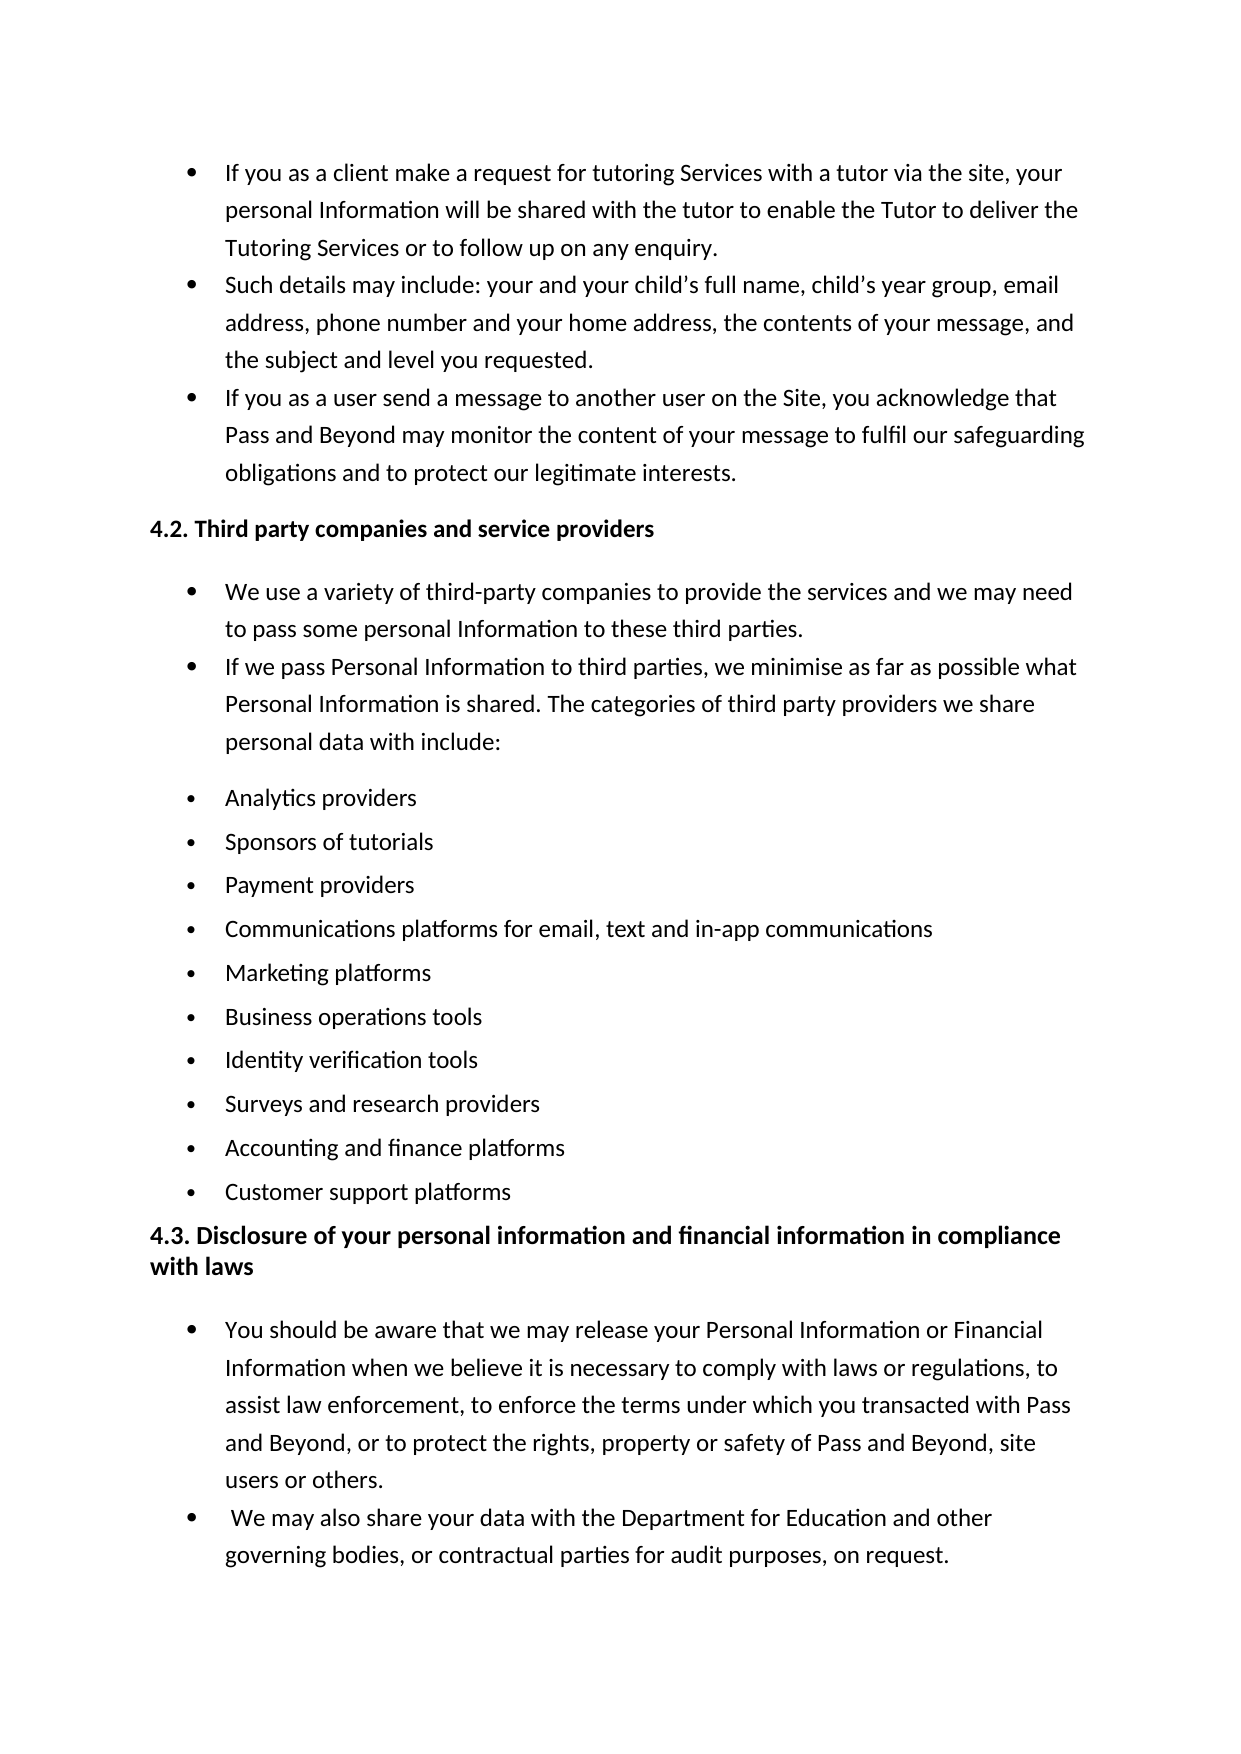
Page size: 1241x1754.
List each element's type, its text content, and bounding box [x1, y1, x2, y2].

list Surveys and research providers [187, 1087, 1090, 1119]
list Business operations tools [187, 1000, 1090, 1031]
list We use a variety of third-party companies to provide the services and we may need to pass some personal Information to these third parties. [187, 569, 1090, 644]
list Marketing platforms [187, 956, 1090, 987]
list We may also share your data with the Department for Education and other governing bodies, or contractual parties for audit purposes, on request. [187, 1495, 1090, 1570]
list Sponsors of tutorials [187, 825, 1090, 856]
list Customer support platforms [187, 1175, 1090, 1206]
list Analytics providers [187, 781, 1090, 812]
subtitle 4.2. Third party companies and service providers [150, 512, 1090, 544]
list If you as a user send a message to another user on the Site, you acknowledge that Pass and Beyond may monitor the content of your message to fulfil our safeguarding obligations and to protect our legitimate interests. [187, 375, 1090, 487]
list You should be aware that we may release your Personal Information or Financial Information when we believe it is necessary to comply with laws or regulations, to assist law enforcement, to enforce the terms under which you transacted with Pass and Beyond, or to protect the rights, property or safety of Pass and Beyond, site users or others. [187, 1307, 1090, 1495]
list If we pass Personal Information to third parties, we minimise as far as possible what Personal Information is shared. The categories of third party providers we share personal data with include: [187, 644, 1090, 756]
list If you as a client make a request for tutoring Services with a tutor via the site, your personal Information will be shared with the tutor to enable the Tutor to deliver the Tutoring Services or to follow up on any enquiry. [187, 150, 1090, 262]
list Communications platforms for email, text and in-app communications [187, 912, 1090, 944]
list Payment providers [187, 869, 1090, 900]
list Such details may include: your and your child’s full name, child’s year group, email address, phone number and your home address, the contents of your message, and the subject and level you requested. [187, 262, 1090, 375]
list Identity verification tools [187, 1044, 1090, 1075]
list Accounting and finance platforms [187, 1131, 1090, 1162]
subtitle 4.3. Disclosure of your personal information and financial information in compliance with laws [150, 1219, 1090, 1282]
